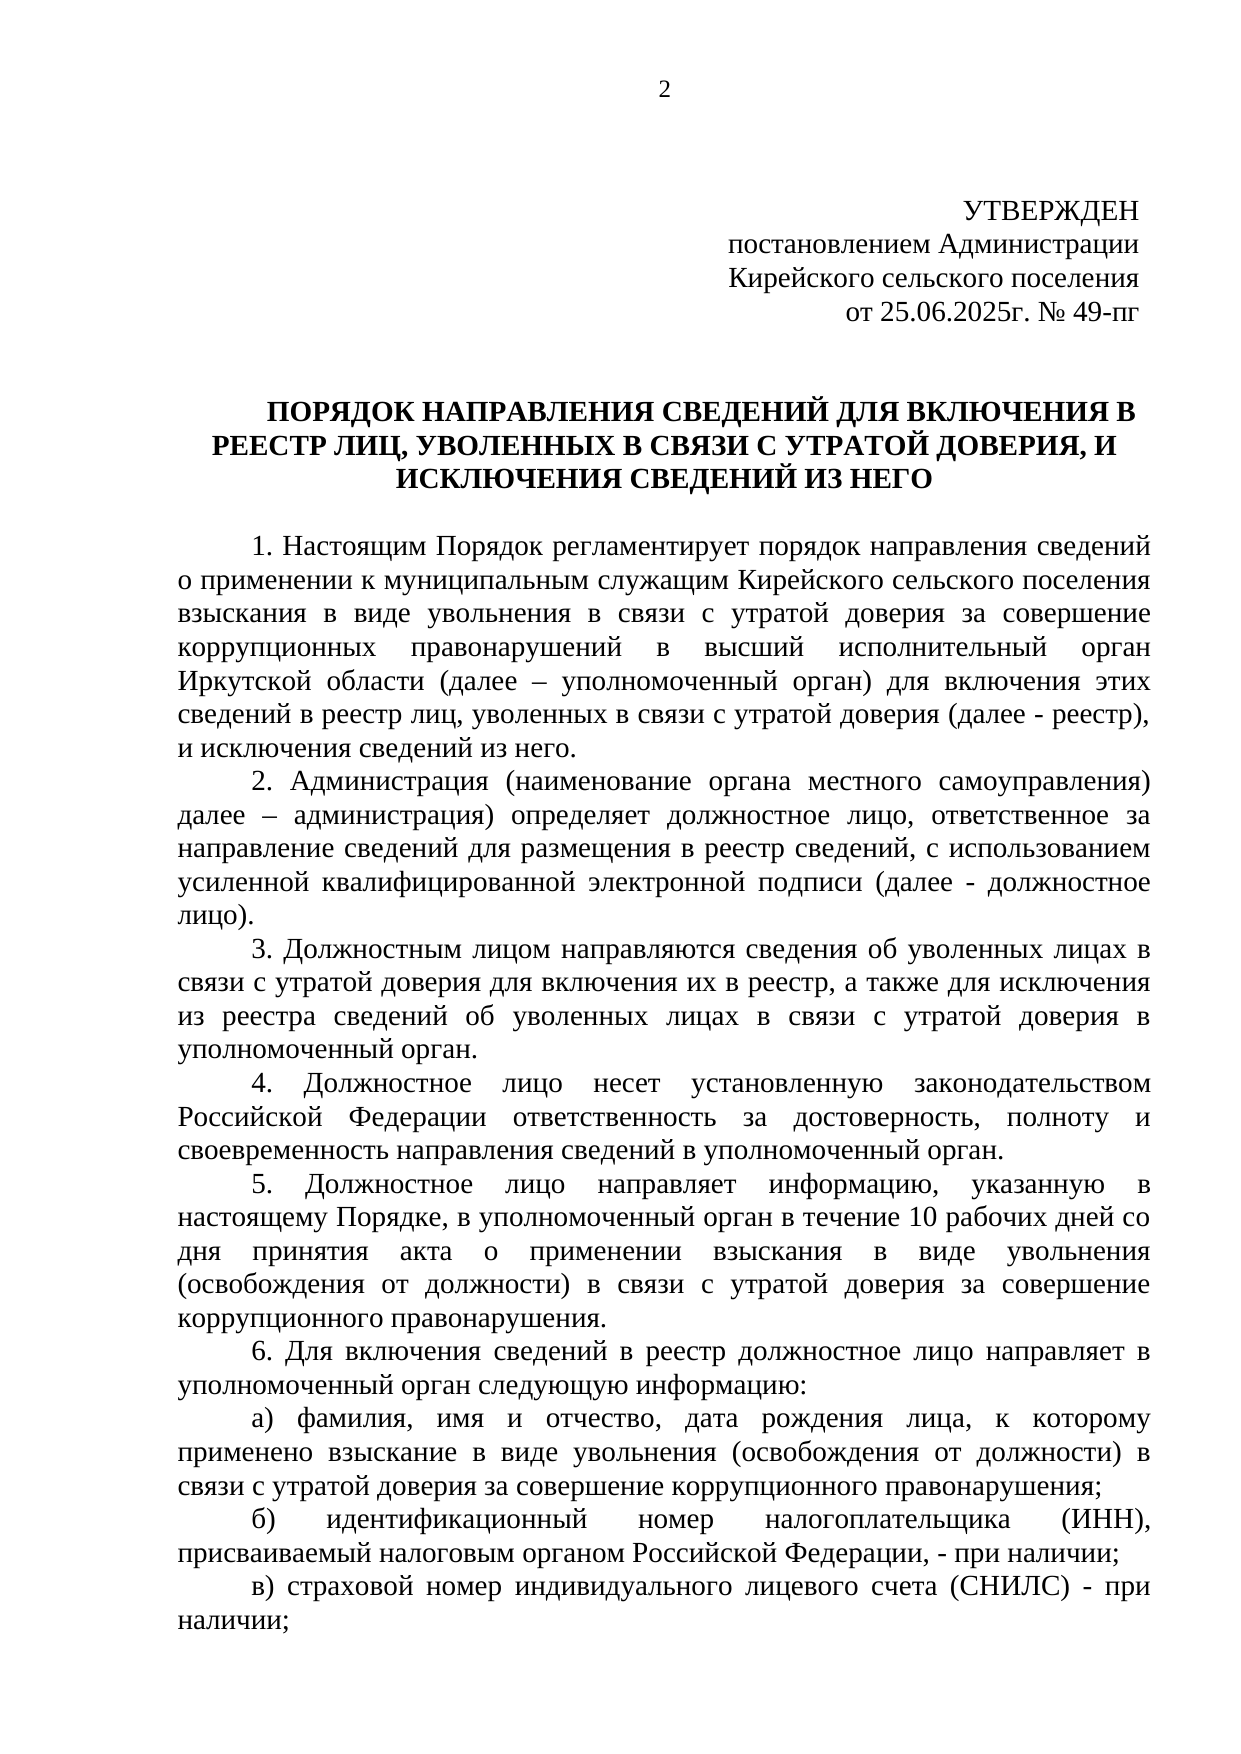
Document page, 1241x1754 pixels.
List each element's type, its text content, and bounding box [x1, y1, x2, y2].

text от 25.06.2025г. № 49-пг [462, 294, 1139, 327]
text в) страховой номер индивидуального лицевого счета (СНИЛС) - при наличии; [177, 1568, 1152, 1635]
text а) фамилия, имя и отчество, дата рождения лица, к которому применено взыскание в виде увольнения (освобождения от должности) в связи с утратой доверия за совершение коррупционного правонарушения; [177, 1401, 1152, 1501]
text 6. Для включения сведений в реестр должностное лицо направляет в уполномоченный орган следующую информацию: [177, 1333, 1152, 1401]
text 3. Должностным лицом направляются сведения об уволенных лицах в связи с утратой доверия для включения их в реестр, а также для исключения из реестра сведений об уволенных лицах в связи с утратой доверия в уполномоченный орган. [177, 931, 1152, 1065]
text б) идентификационный номер налогоплательщика (ИНН), присваиваемый налоговым органом Российской Федерации, - при наличии; [177, 1501, 1152, 1568]
text постановлением Администрации [462, 227, 1139, 260]
text УТВЕРЖДЕН [462, 193, 1139, 227]
text 1. Настоящим Порядок регламентирует порядок направления сведений о применении к муниципальным служащим Кирейского сельского поселения взыскания в виде увольнения в связи с утратой доверия за совершение коррупционных правонарушений в высший исполнительный орган Иркутской области (далее – уполномоченный орган) для включения этих сведений в реестр лиц, уволенных в связи с утратой доверия (далее - реестр), и исключения сведений из него. [177, 528, 1152, 763]
text 2. Администрация (наименование органа местного самоуправления) далее – администрация) определяет должностное лицо, ответственное за направление сведений для размещения в реестр сведений, с использованием усиленной квалифицированной электронной подписи (далее - должностное лицо). [177, 763, 1152, 931]
text ПОРЯДОК НАПРАВЛЕНИЯ СВЕДЕНИЙ ДЛЯ ВКЛЮЧЕНИЯ В РЕЕСТР ЛИЦ, УВОЛЕННЫХ В СВЯЗИ С УТРАТОЙ ДОВЕРИЯ, И ИСКЛЮЧЕНИЯ СВЕДЕНИЙ ИЗ НЕГО [177, 394, 1152, 495]
text Кирейского сельского поселения [462, 260, 1139, 294]
text 4. Должностное лицо несет установленную законодательством Российской Федерации ответственность за достоверность, полноту и своевременность направления сведений в уполномоченный орган. [177, 1065, 1152, 1166]
text 5. Должностное лицо направляет информацию, указанную в настоящему Порядке, в уполномоченный орган в течение 10 рабочих дней со дня принятия акта о применении взыскания в виде увольнения (освобождения от должности) в связи с утратой доверия за совершение коррупционного правонарушения. [177, 1166, 1152, 1333]
